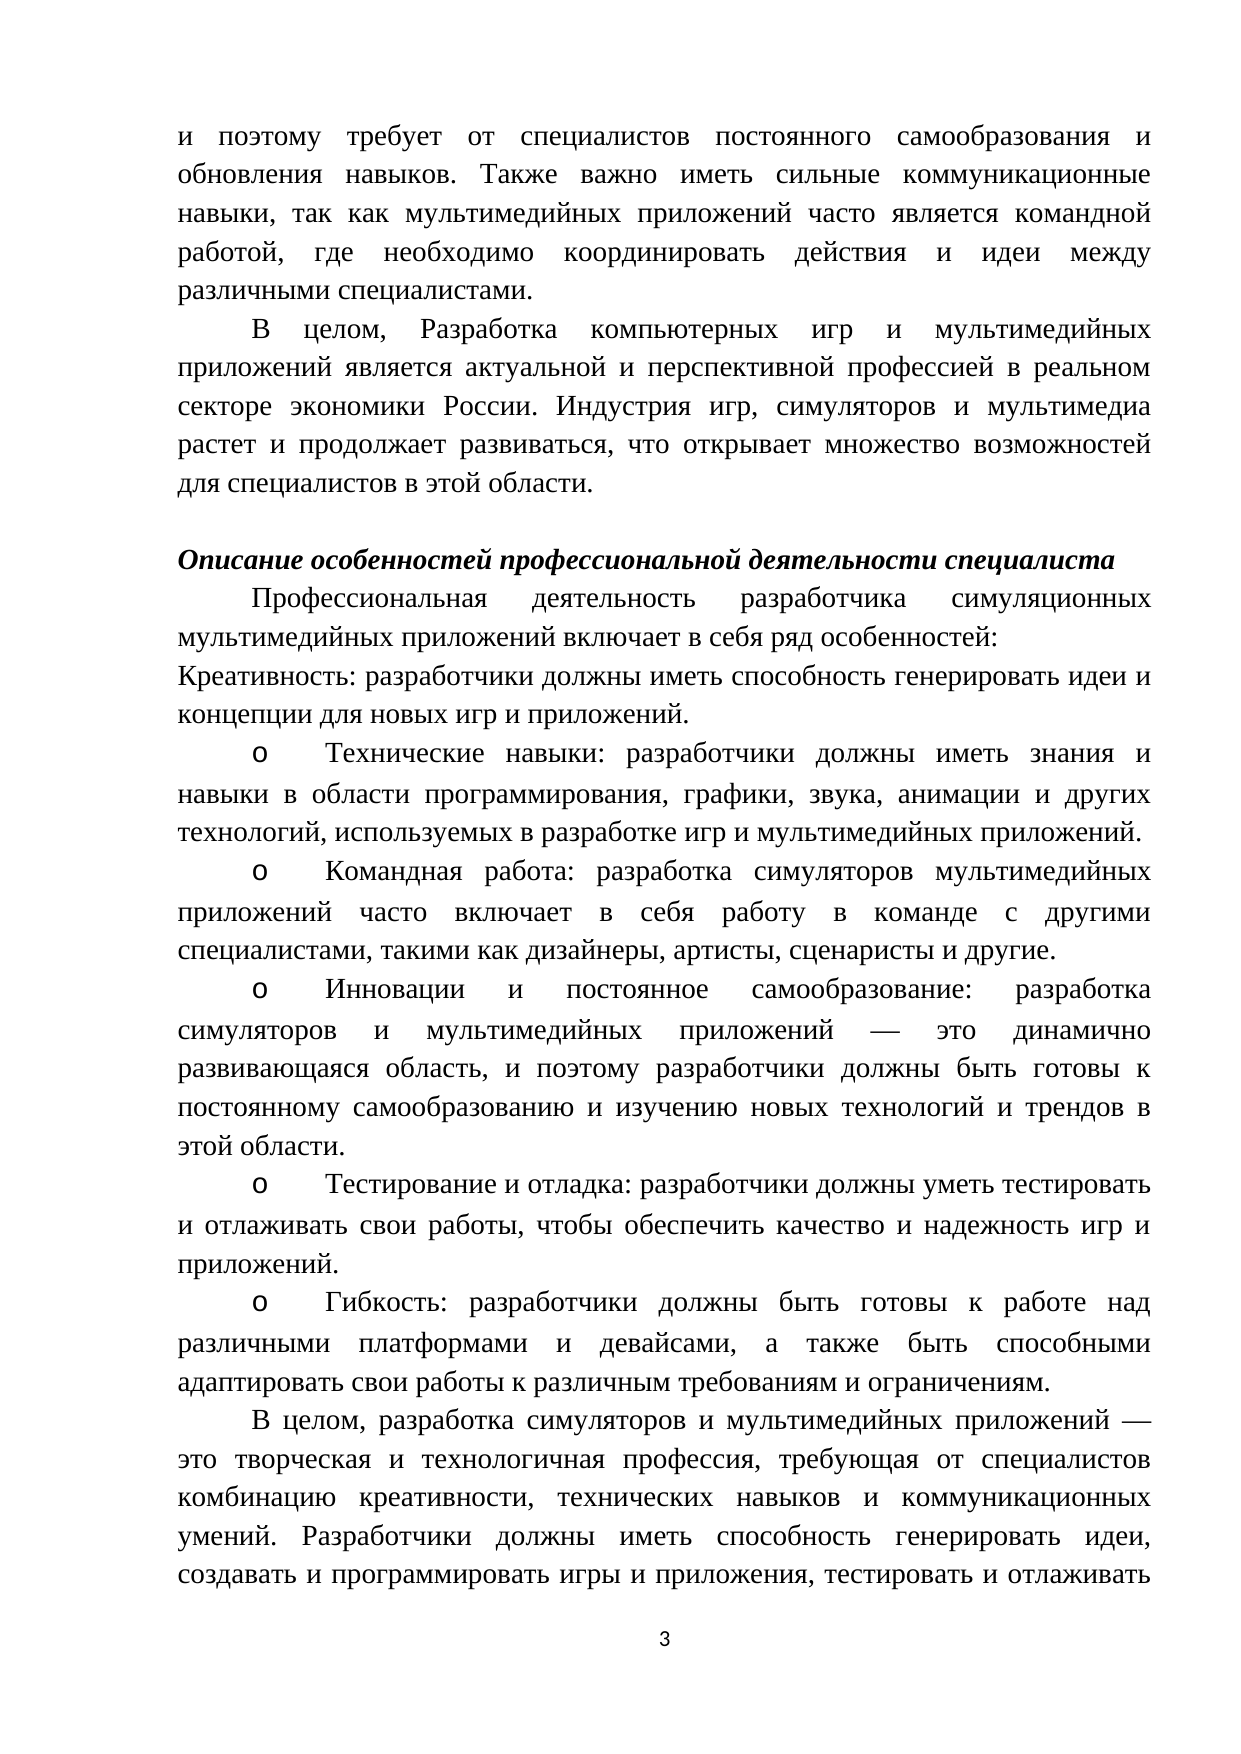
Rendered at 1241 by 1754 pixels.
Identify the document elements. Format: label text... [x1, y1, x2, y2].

list Технические навыки: разработчики должны иметь знания и навыки в области программирования, графики, звука, анимации и других технологий, используемых в разработке игр и мультимедийных приложений. [177, 735, 1152, 848]
list Командная работа: разработка симуляторов мультимедийных приложений часто включает в себя работу в команде с другими специалистами, такими как дизайнеры, артисты, сценаристы и другие. [177, 853, 1152, 966]
text Профессиональная деятельность разработчика симуляционных мультимедийных приложений включает в себя ряд особенностей: [177, 581, 1152, 653]
text В целом, Разработка компьютерных игр и мультимедийных приложений является актуальной и перспективной профессией в реальном секторе экономики России. Индустрия игр, симуляторов и мультимедиа растет и продолжает развиваться, что открывает множество возможностей для специалистов в этой области. [177, 311, 1152, 498]
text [177, 1402, 1152, 1590]
text Описание особенностей профессиональной деятельности специалиста [177, 542, 1152, 576]
list Инновации и постоянное самообразование: разработка симуляторов и мультимедийных приложений — это динамично развивающаяся область, и поэтому разработчики должны быть готовы к постоянному самообразованию и изучению новых технологий и трендов в этой области. [177, 971, 1152, 1161]
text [177, 118, 1152, 306]
text Креативность: разработчики должны иметь способность генерировать идеи и концепции для новых игр и приложений. [177, 658, 1152, 730]
list Тестирование и отладка: разработчики должны уметь тестировать и отлаживать свои работы, чтобы обеспечить качество и надежность игр и приложений. [177, 1166, 1152, 1279]
list Гибкость: разработчики должны быть готовы к работе над различными платформами и девайсами, а также быть способными адаптировать свои работы к различным требованиям и ограничениям. [177, 1284, 1152, 1397]
